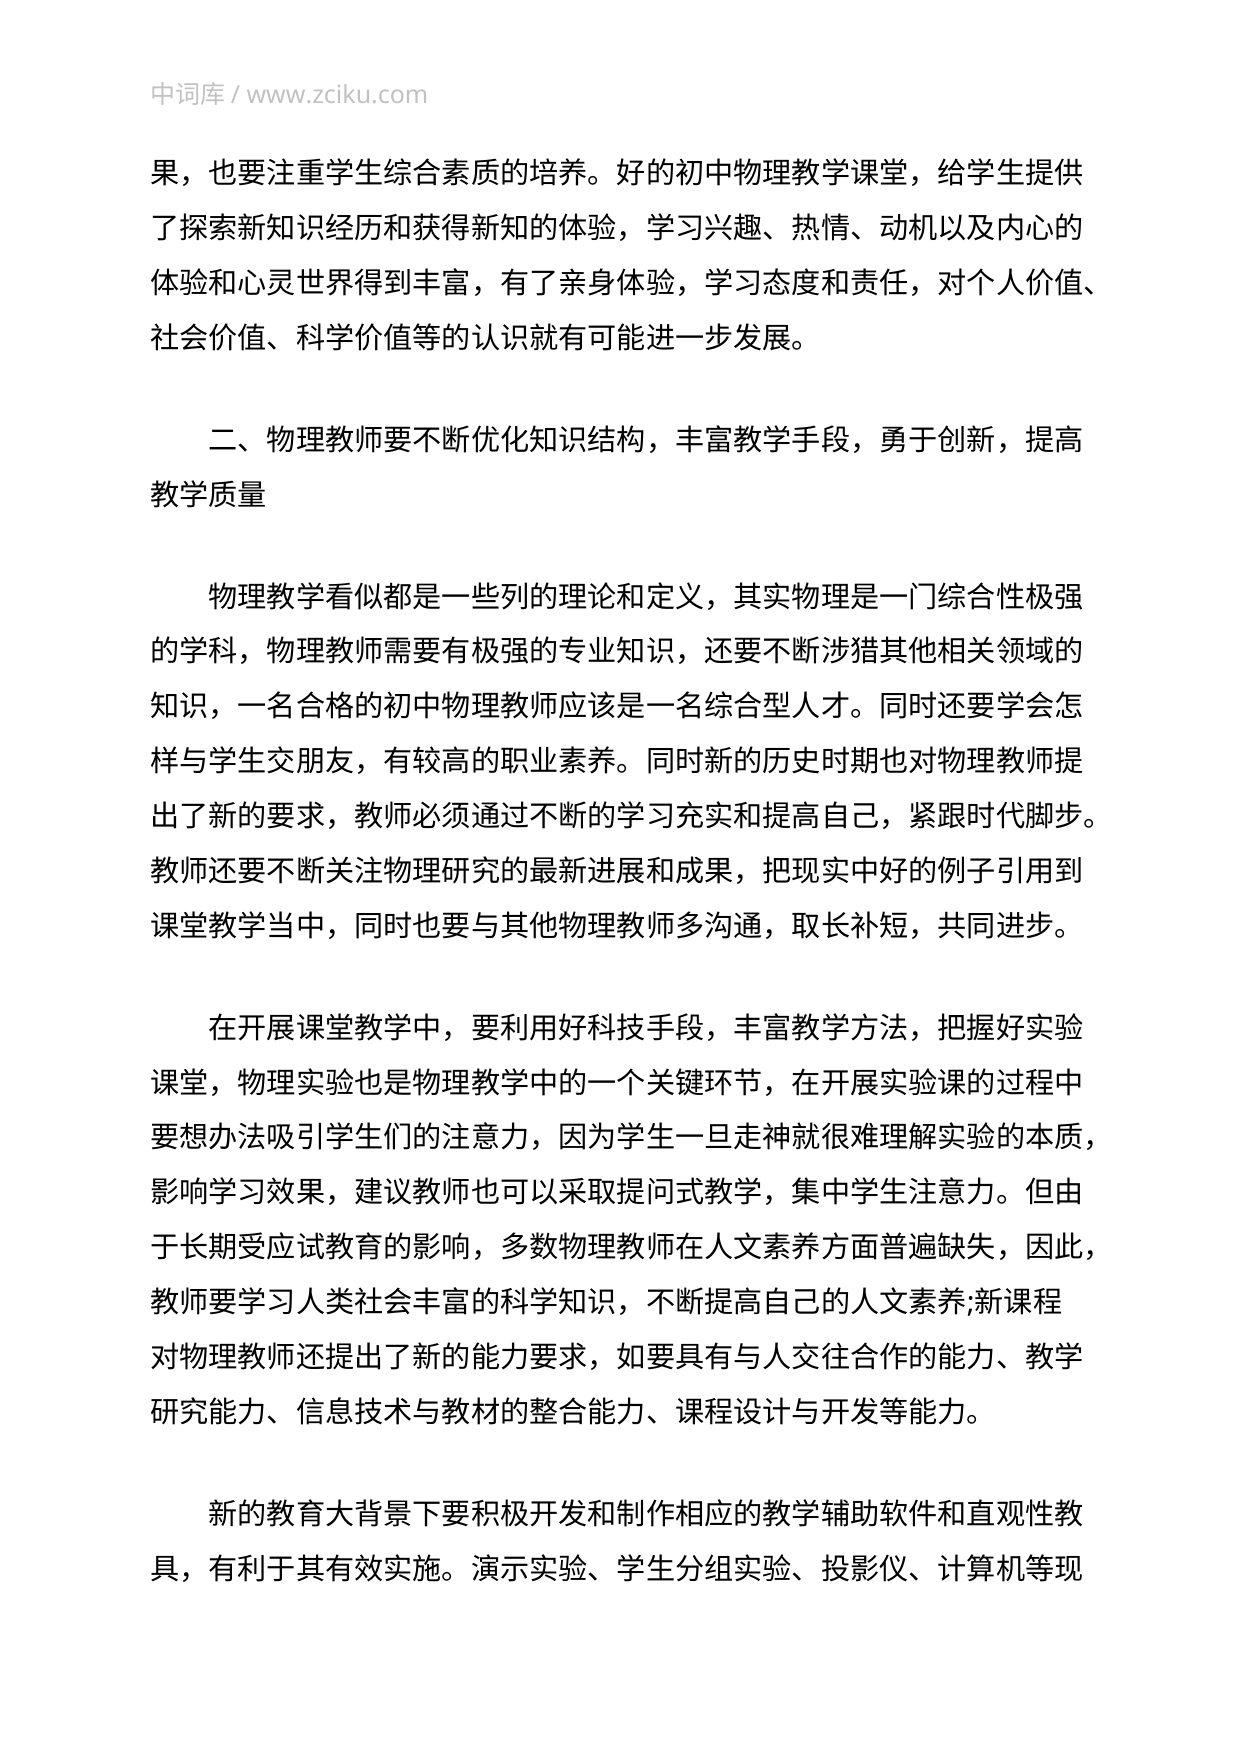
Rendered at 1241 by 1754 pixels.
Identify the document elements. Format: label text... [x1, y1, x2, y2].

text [150, 150, 1090, 357]
text 物理教学看似都是一些列的理论和定义，其实物理是一门综合性极强的学科，物理教师需要有极强的专业知识，还要不断涉猎其他相关领域的知识，一名合格的初中物理教师应该是一名综合型人才。同时还要学会怎样与学生交朋友，有较高的职业素养。同时新的历史时期也对物理教师提出了新的要求，教师必须通过不断的学习充实和提高自己，紧跟时代脚步。教师还要不断关注物理研究的最新进展和成果，把现实中好的例子引用到课堂教学当中，同时也要与其他物理教师多沟通，取长补短，共同进步。 [150, 573, 1090, 945]
text 二、物理教师要不断优化知识结构，丰富教学手段，勇于创新，提高教学质量 [150, 416, 1090, 514]
text 在开展课堂教学中，要利用好科技手段，丰富教学方法，把握好实验课堂，物理实验也是物理教学中的一个关键环节，在开展实验课的过程中要想办法吸引学生们的注意力，因为学生一旦走神就很难理解实验的本质，影响学习效果，建议教师也可以采取提问式教学，集中学生注意力。但由于长期受应试教育的影响，多数物理教师在人文素养方面普遍缺失，因此，教师要学习人类社会丰富的科学知识，不断提高自己的人文素养;新课程对物理教师还提出了新的能力要求，如要具有与人交往合作的能力、教学研究能力、信息技术与教材的整合能力、课程设计与开发等能力。 [150, 1004, 1090, 1431]
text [150, 1490, 1090, 1588]
